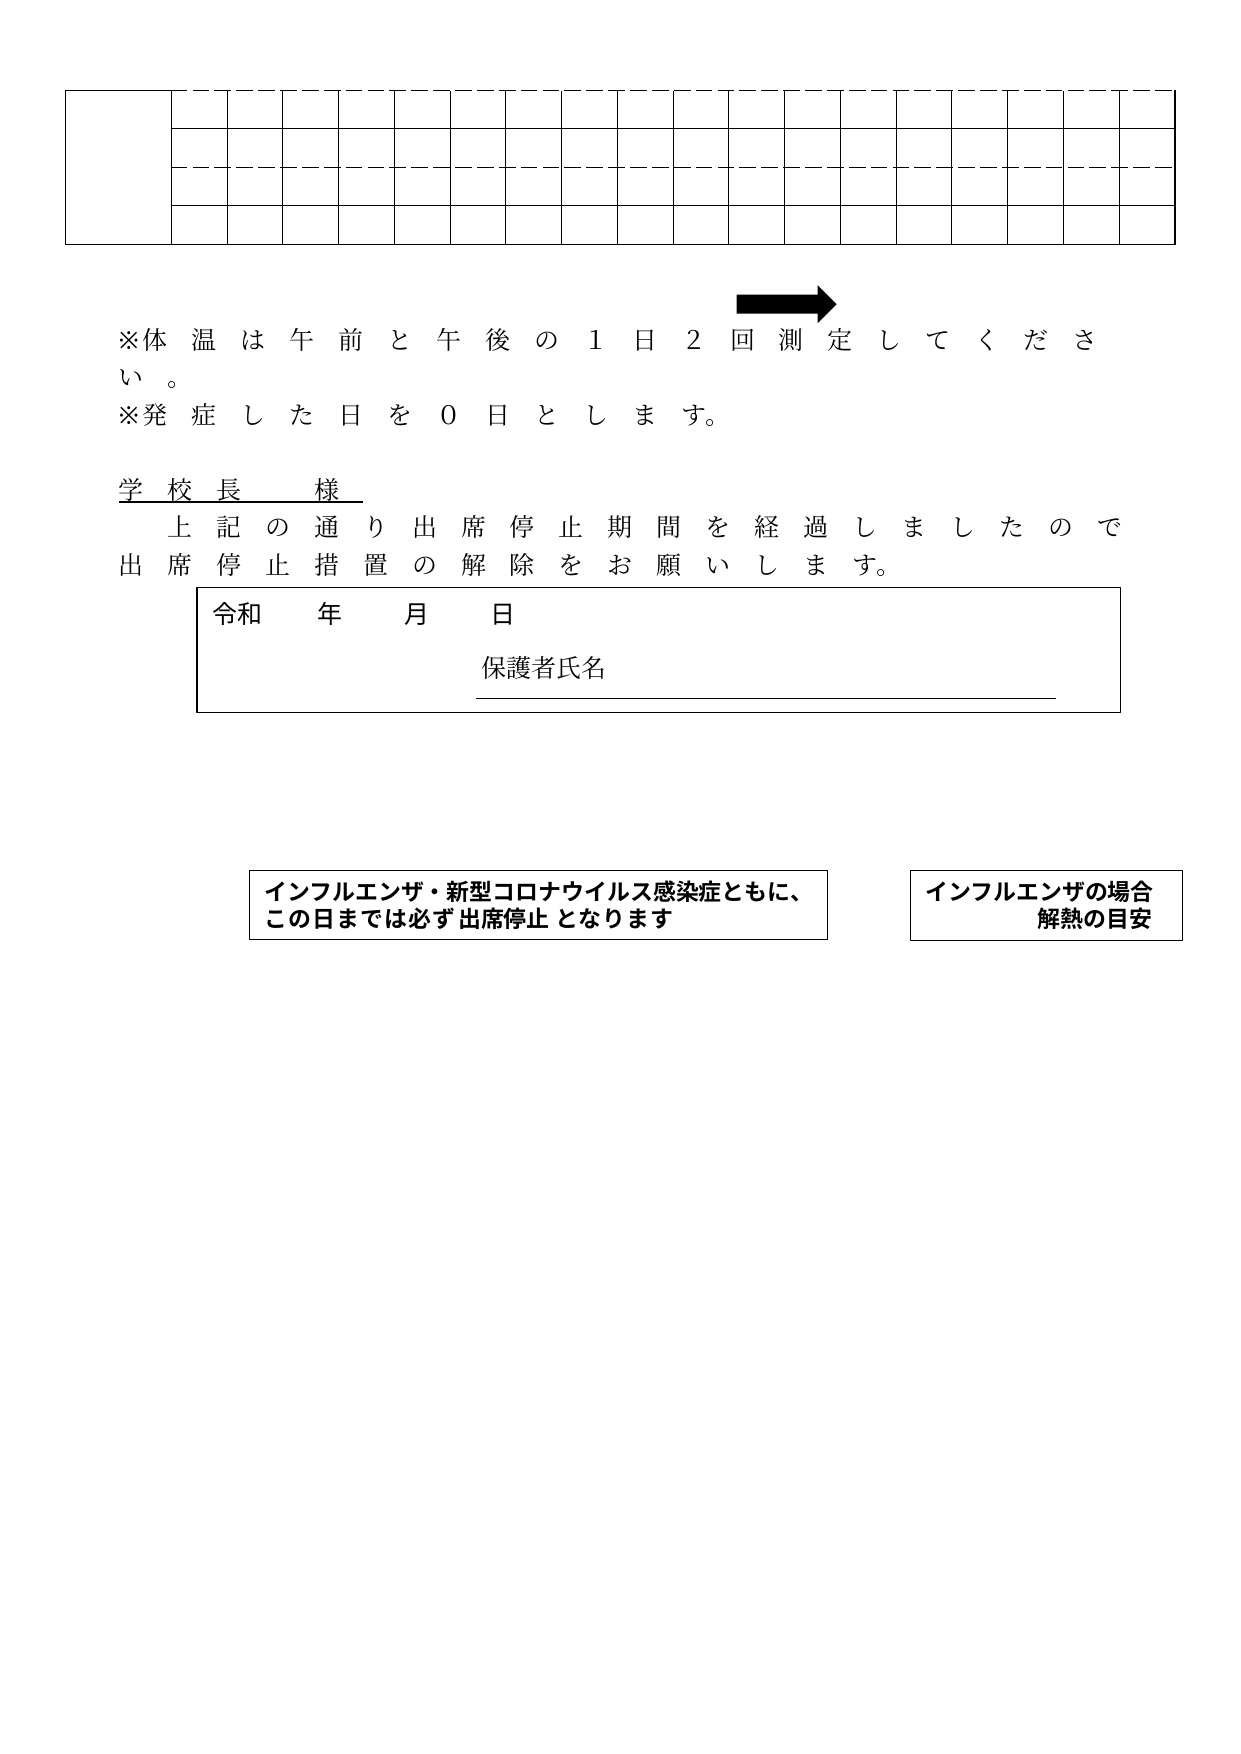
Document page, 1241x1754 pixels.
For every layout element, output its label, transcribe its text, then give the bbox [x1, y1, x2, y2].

table_cell [785, 90, 840, 128]
table_cell [283, 129, 338, 167]
table_cell [1008, 129, 1063, 167]
table_cell [339, 129, 394, 167]
table_cell [1064, 129, 1119, 167]
table_cell [562, 90, 617, 128]
text 学校長 様 [118, 470, 1122, 507]
table_cell [283, 90, 338, 128]
table_cell [228, 167, 282, 205]
text ※体温は午前と午後の１日２回測定してください。 [118, 320, 1122, 395]
table_cell [172, 206, 227, 244]
table_cell [283, 167, 338, 205]
table_cell [674, 129, 728, 167]
table_cell [729, 206, 784, 244]
table_cell [897, 206, 951, 244]
table_cell [618, 167, 673, 205]
table_cell [451, 129, 505, 167]
table_cell [674, 90, 728, 128]
table_cell [172, 90, 227, 128]
table_cell [506, 90, 561, 128]
table_cell [506, 167, 561, 205]
table_cell [172, 129, 227, 167]
table_cell [897, 129, 951, 167]
table_cell [674, 167, 728, 205]
table_cell [1064, 167, 1119, 205]
table_cell [451, 167, 505, 205]
text ※発症した日を０日とします。 [118, 395, 1122, 432]
table_cell [283, 206, 338, 244]
table_cell [1120, 90, 1174, 128]
table_cell [952, 206, 1007, 244]
table_cell [339, 206, 394, 244]
table_cell [785, 167, 840, 205]
table_cell [841, 167, 896, 205]
table_cell [506, 129, 561, 167]
table_cell [228, 90, 282, 128]
table_cell [1064, 90, 1119, 128]
table_cell [506, 206, 561, 244]
table_cell [1008, 206, 1063, 244]
table_cell [562, 129, 617, 167]
table_cell [339, 90, 394, 128]
text 上記の通り出席停止期間を経過しましたので、出席停止措置の解除をお願いします。 [118, 507, 1122, 582]
table_cell [785, 129, 840, 167]
table_cell [395, 206, 450, 244]
table_cell [729, 90, 784, 128]
table_cell [172, 167, 227, 205]
table_cell [1008, 167, 1063, 205]
table_cell [395, 167, 450, 205]
table_cell [451, 206, 505, 244]
table_cell [395, 90, 450, 128]
table_cell [897, 90, 951, 128]
table_cell [841, 206, 896, 244]
table_cell [729, 129, 784, 167]
table_cell [1120, 167, 1174, 205]
table_cell [562, 167, 617, 205]
table_cell [1120, 129, 1174, 167]
table_cell [339, 167, 394, 205]
table_cell [228, 129, 282, 167]
table_cell [1120, 206, 1174, 244]
table_cell [841, 90, 896, 128]
table_cell [451, 90, 505, 128]
table_cell [618, 206, 673, 244]
table_cell [952, 129, 1007, 167]
table_cell [562, 206, 617, 244]
table_cell [952, 167, 1007, 205]
table_cell [841, 129, 896, 167]
table_cell [952, 90, 1007, 128]
table_cell [729, 167, 784, 205]
table_cell [674, 206, 728, 244]
table_cell [228, 206, 282, 244]
table_cell [1064, 206, 1119, 244]
table_cell [395, 129, 450, 167]
table_cell [1008, 90, 1063, 128]
table_cell [618, 90, 673, 128]
table_cell [897, 167, 951, 205]
table_cell [785, 206, 840, 244]
table_cell [618, 129, 673, 167]
